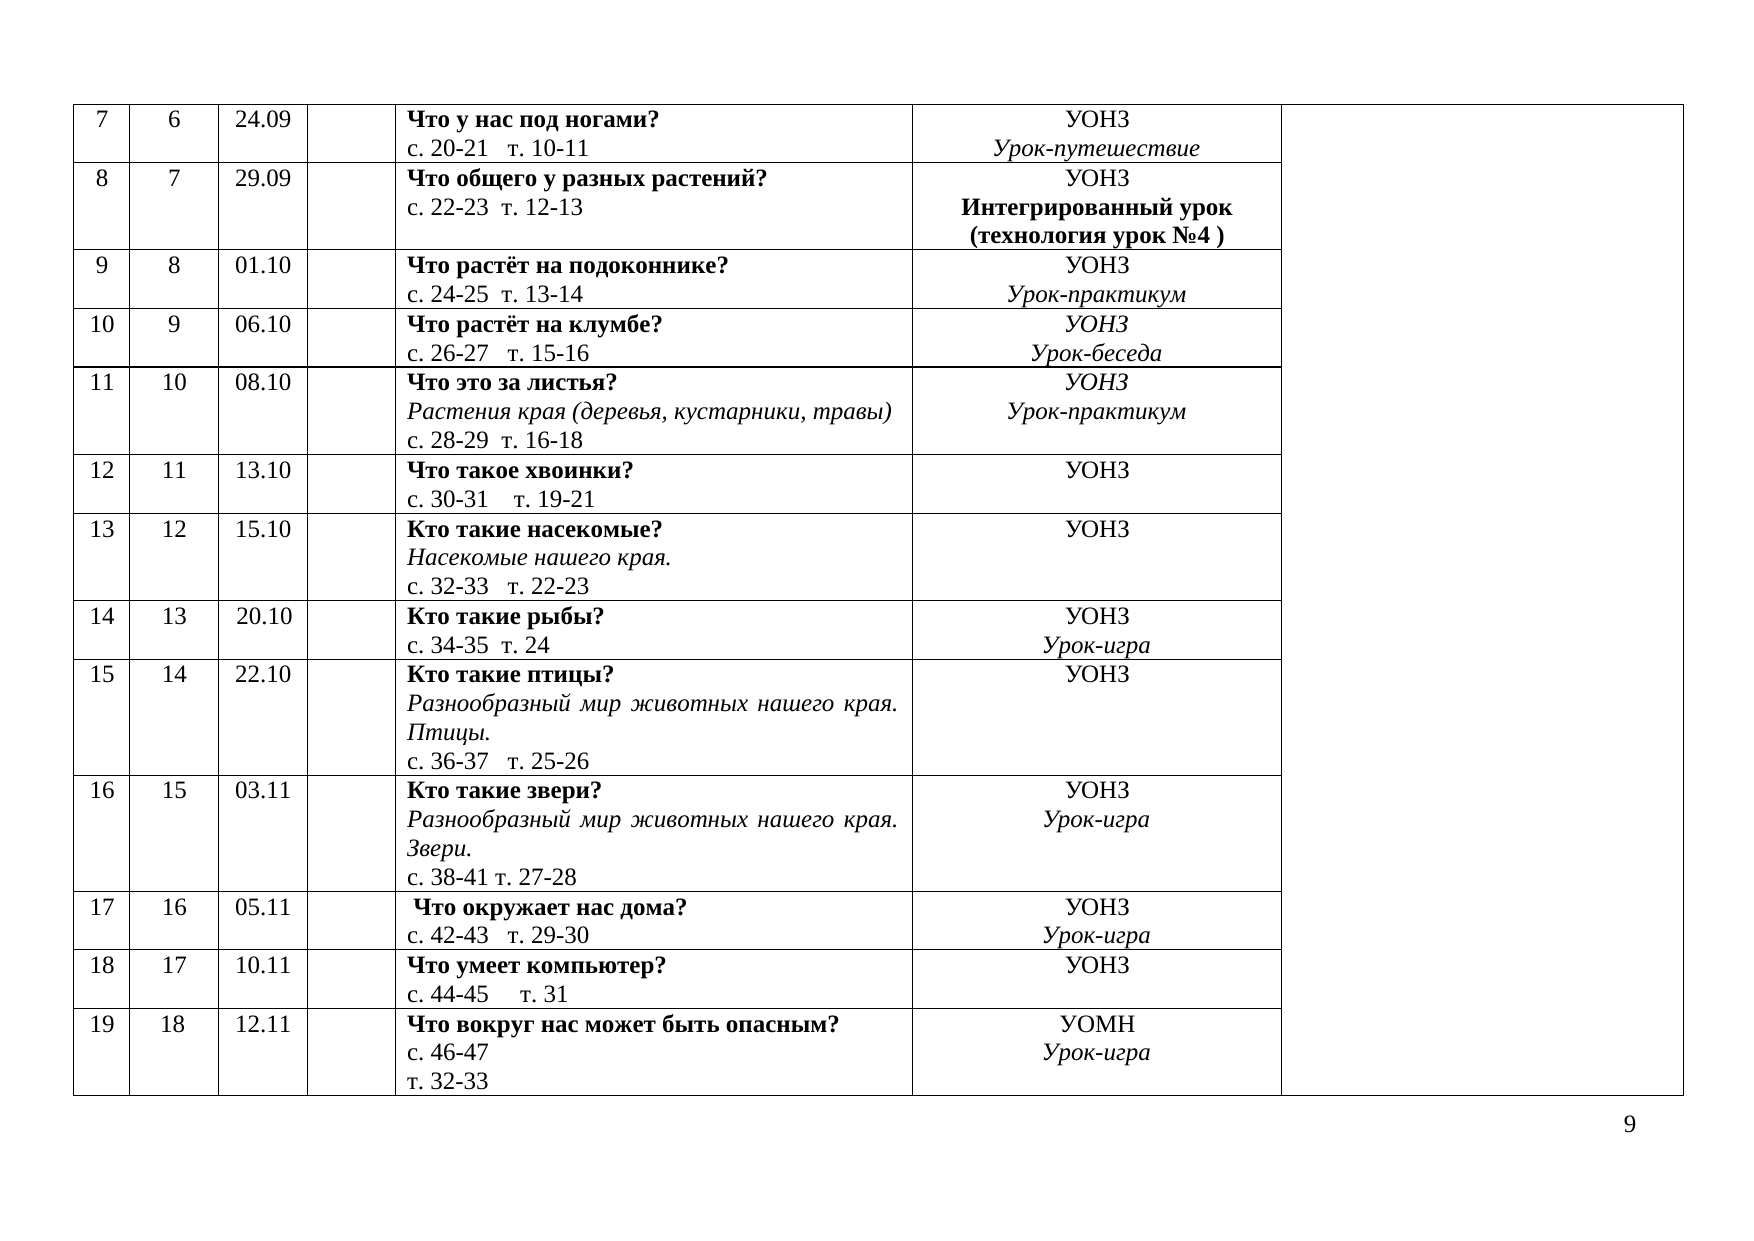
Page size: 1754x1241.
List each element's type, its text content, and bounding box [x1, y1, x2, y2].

table_cell 24.09 [219, 105, 307, 162]
table_cell 01.10 [219, 250, 307, 308]
table_cell 7 [74, 105, 129, 162]
table_cell УОНЗ Урок-игра [913, 892, 1281, 949]
table_cell Что вокруг нас может быть опасным? с. 46-47 т. 32-33 [396, 1009, 912, 1095]
table_cell 13 [74, 514, 129, 600]
table_cell 06.10 [219, 309, 307, 366]
table_cell 9 [74, 250, 129, 308]
table_cell [308, 368, 395, 454]
table_cell Кто такие птицы? Разнообразный мир животных нашего края. Птицы. с. 36-37 т. 25-26 [396, 660, 912, 774]
table_cell УОМН Урок-игра [913, 1009, 1281, 1095]
table_cell 9 [130, 309, 218, 366]
table_cell УОНЗ [913, 950, 1281, 1008]
table_cell УОНЗ Интегрированный урок (технология урок №4 ) [913, 163, 1281, 249]
table_cell 16 [130, 892, 218, 949]
table_cell УОНЗ Урок-игра [913, 776, 1281, 891]
table_cell 22.10 [219, 660, 307, 774]
table_cell [308, 163, 395, 249]
table_cell 10.11 [219, 950, 307, 1008]
table_cell 8 [74, 163, 129, 249]
table_cell 13.10 [219, 455, 307, 513]
table_cell [308, 660, 395, 774]
table_cell УОНЗ Урок-беседа [913, 309, 1281, 366]
table_cell 14 [130, 660, 218, 774]
table_cell Что растёт на клумбе? с. 26-27 т. 15-16 [396, 309, 912, 366]
table_cell 18 [74, 950, 129, 1008]
table_cell 05.11 [219, 892, 307, 949]
table_cell Что это за листья? Растения края (деревья, кустарники, травы) с. 28-29 т. 16-18 [396, 368, 912, 454]
table_cell 17 [74, 892, 129, 949]
table_cell Что растёт на подоконнике? с. 24-25 т. 13-14 [396, 250, 912, 308]
table_cell 08.10 [219, 368, 307, 454]
table_cell УОНЗ [913, 455, 1281, 513]
table_cell Что такое хвоинки? с. 30-31 т. 19-21 [396, 455, 912, 513]
table_cell УОНЗ [913, 514, 1281, 600]
table_cell УОНЗ Урок-практикум [913, 368, 1281, 454]
table_cell 10 [74, 309, 129, 366]
table_cell [308, 601, 395, 658]
table_cell 11 [74, 368, 129, 454]
table_cell 18 [130, 1009, 218, 1095]
table_cell [308, 250, 395, 308]
table_cell [308, 455, 395, 513]
table_cell 12.11 [219, 1009, 307, 1095]
table_cell [308, 309, 395, 366]
table_cell УОНЗ Урок-игра [913, 601, 1281, 658]
table_cell 15.10 [219, 514, 307, 600]
table_cell 6 [130, 105, 218, 162]
table_cell Кто такие рыбы? с. 34-35 т. 24 [396, 601, 912, 658]
table_cell 15 [74, 660, 129, 774]
table_cell 8 [130, 250, 218, 308]
table_cell Что окружает нас дома? с. 42-43 т. 29-30 [396, 892, 912, 949]
table_cell 20.10 [219, 601, 307, 658]
table_cell 12 [74, 455, 129, 513]
table_cell УОНЗ [913, 660, 1281, 774]
table_cell 10 [130, 368, 218, 454]
table_cell УОНЗ Урок-практикум [913, 250, 1281, 308]
table_cell 15 [130, 776, 218, 891]
table_cell 19 [74, 1009, 129, 1095]
table_cell 16 [74, 776, 129, 891]
table_cell [308, 776, 395, 891]
table_cell 29.09 [219, 163, 307, 249]
table_cell 13 [130, 601, 218, 658]
table_cell Что у нас под ногами? с. 20-21 т. 10-11 [396, 105, 912, 162]
table_cell Что умеет компьютер? с. 44-45 т. 31 [396, 950, 912, 1008]
table_cell [308, 105, 395, 162]
table_cell УОНЗ Урок-путешествие [913, 105, 1281, 162]
table_cell [308, 892, 395, 949]
table_cell 11 [130, 455, 218, 513]
table_cell 7 [130, 163, 218, 249]
table_cell [308, 514, 395, 600]
table_cell [308, 1009, 395, 1095]
table_cell [308, 950, 395, 1008]
table_cell 17 [130, 950, 218, 1008]
table_cell 03.11 [219, 776, 307, 891]
table_cell Кто такие насекомые? Насекомые нашего края. с. 32-33 т. 22-23 [396, 514, 912, 600]
table_cell 14 [74, 601, 129, 658]
table_cell Кто такие звери? Разнообразный мир животных нашего края. Звери. с. 38-41 т. 27-28 [396, 776, 912, 891]
table_cell 12 [130, 514, 218, 600]
table_cell Что общего у разных растений? с. 22-23 т. 12-13 [396, 163, 912, 249]
